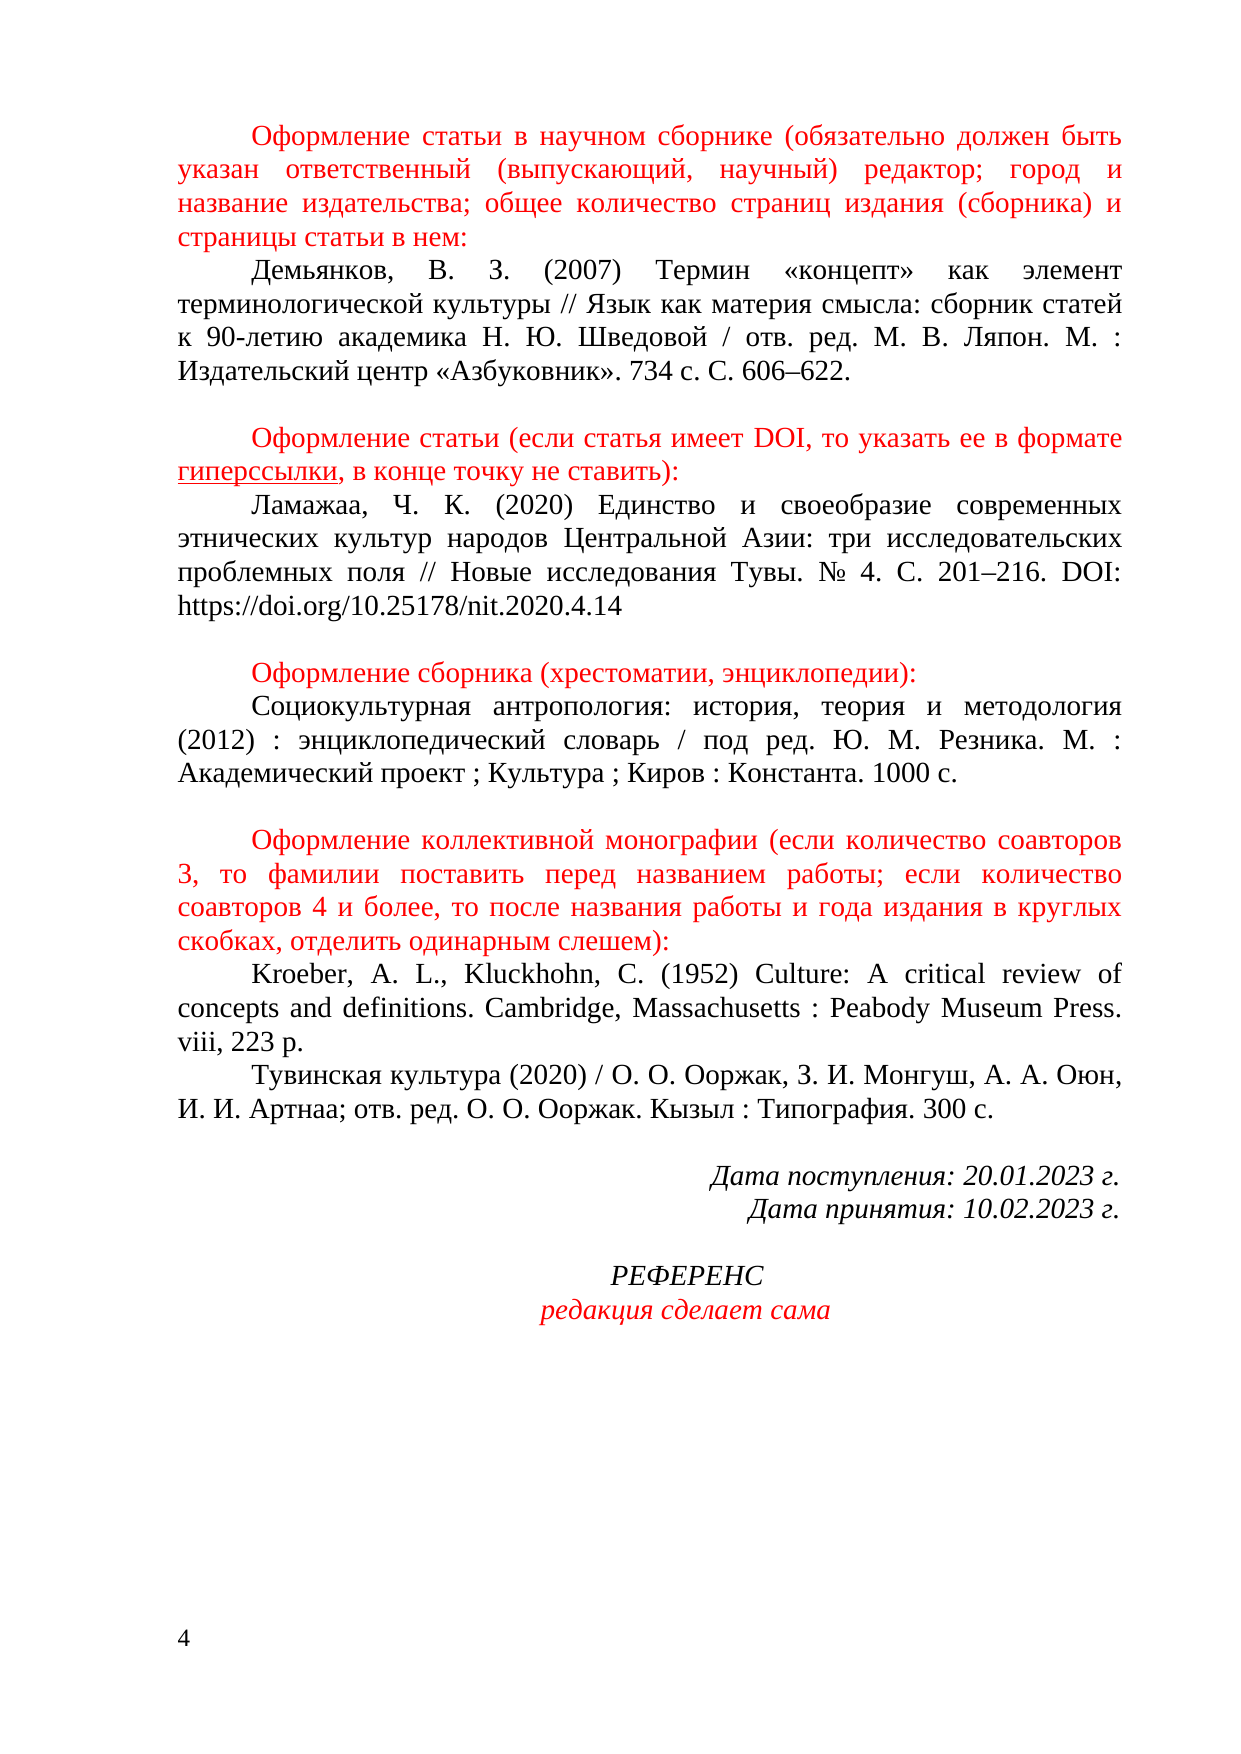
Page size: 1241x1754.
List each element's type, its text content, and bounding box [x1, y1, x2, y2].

text Дата поступления: 20.01.2023 г. [177, 1158, 1123, 1191]
text Дата принятия: 10.02.2023 г. [177, 1191, 1123, 1225]
text редакция сделает сама [177, 1292, 1123, 1326]
text Оформление сборника (хрестоматии, энциклопедии): [177, 655, 1123, 688]
text Социокультурная антропология: история, теория и методология (2012) : энциклопедический словарь / под ред. Ю. М. Резника. М. : Академический проект ; Культура ; Киров : Константа. 1000 с. [177, 688, 1123, 789]
text Ламажаа, Ч. К. (2020) Единство и своеобразие современных этнических культур народов Центральной Азии: три исследовательских проблемных поля // Новые исследования Тувы. № 4. С. 201–216. DOI: https://doi.org/10.25178/nit.2020.4.14 [177, 487, 1123, 621]
text Демьянков, В. З. (2007) Термин «концепт» как элемент терминологической культуры // Язык как материя смысла: сборник статей к 90-летию академика Н. Ю. Шведовой / отв. ред. М. В. Ляпон. М. : Издательский центр «Азбуковник». 734 с. С. 606–622. [177, 252, 1123, 386]
text Тувинская культура (2020) / О. О. Ооржак, З. И. Монгуш, А. А. Оюн, И. И. Артнаа; отв. ред. О. О. Ооржак. Кызыл : Типография. 300 с. [177, 1057, 1123, 1124]
text Оформление статьи (если статья имеет DOI, то указать ее в формате гиперссылки, в конце точку не ставить): [177, 420, 1123, 487]
text Оформление коллективной монографии (если количество соавторов 3, то фамилии поставить перед названием работы; если количество соавторов 4 и более, то после названия работы и года издания в круглых скобках, отделить одинарным слешем): [177, 822, 1123, 957]
text Оформление статьи в научном сборнике (обязательно должен быть указан ответственный (выпускающий, научный) редактор; город и название издательства; общее количество страниц издания (сборника) и страницы статьи в нем: [177, 118, 1123, 252]
text РЕФЕРЕНС [177, 1258, 1123, 1292]
text Kroeber, A. L., Kluckhohn, С. (1952) Culture: A critical review of concepts and definitions. Cambridge, Massachusetts : Peabody Museum Press. viii, 223 p. [177, 957, 1123, 1057]
